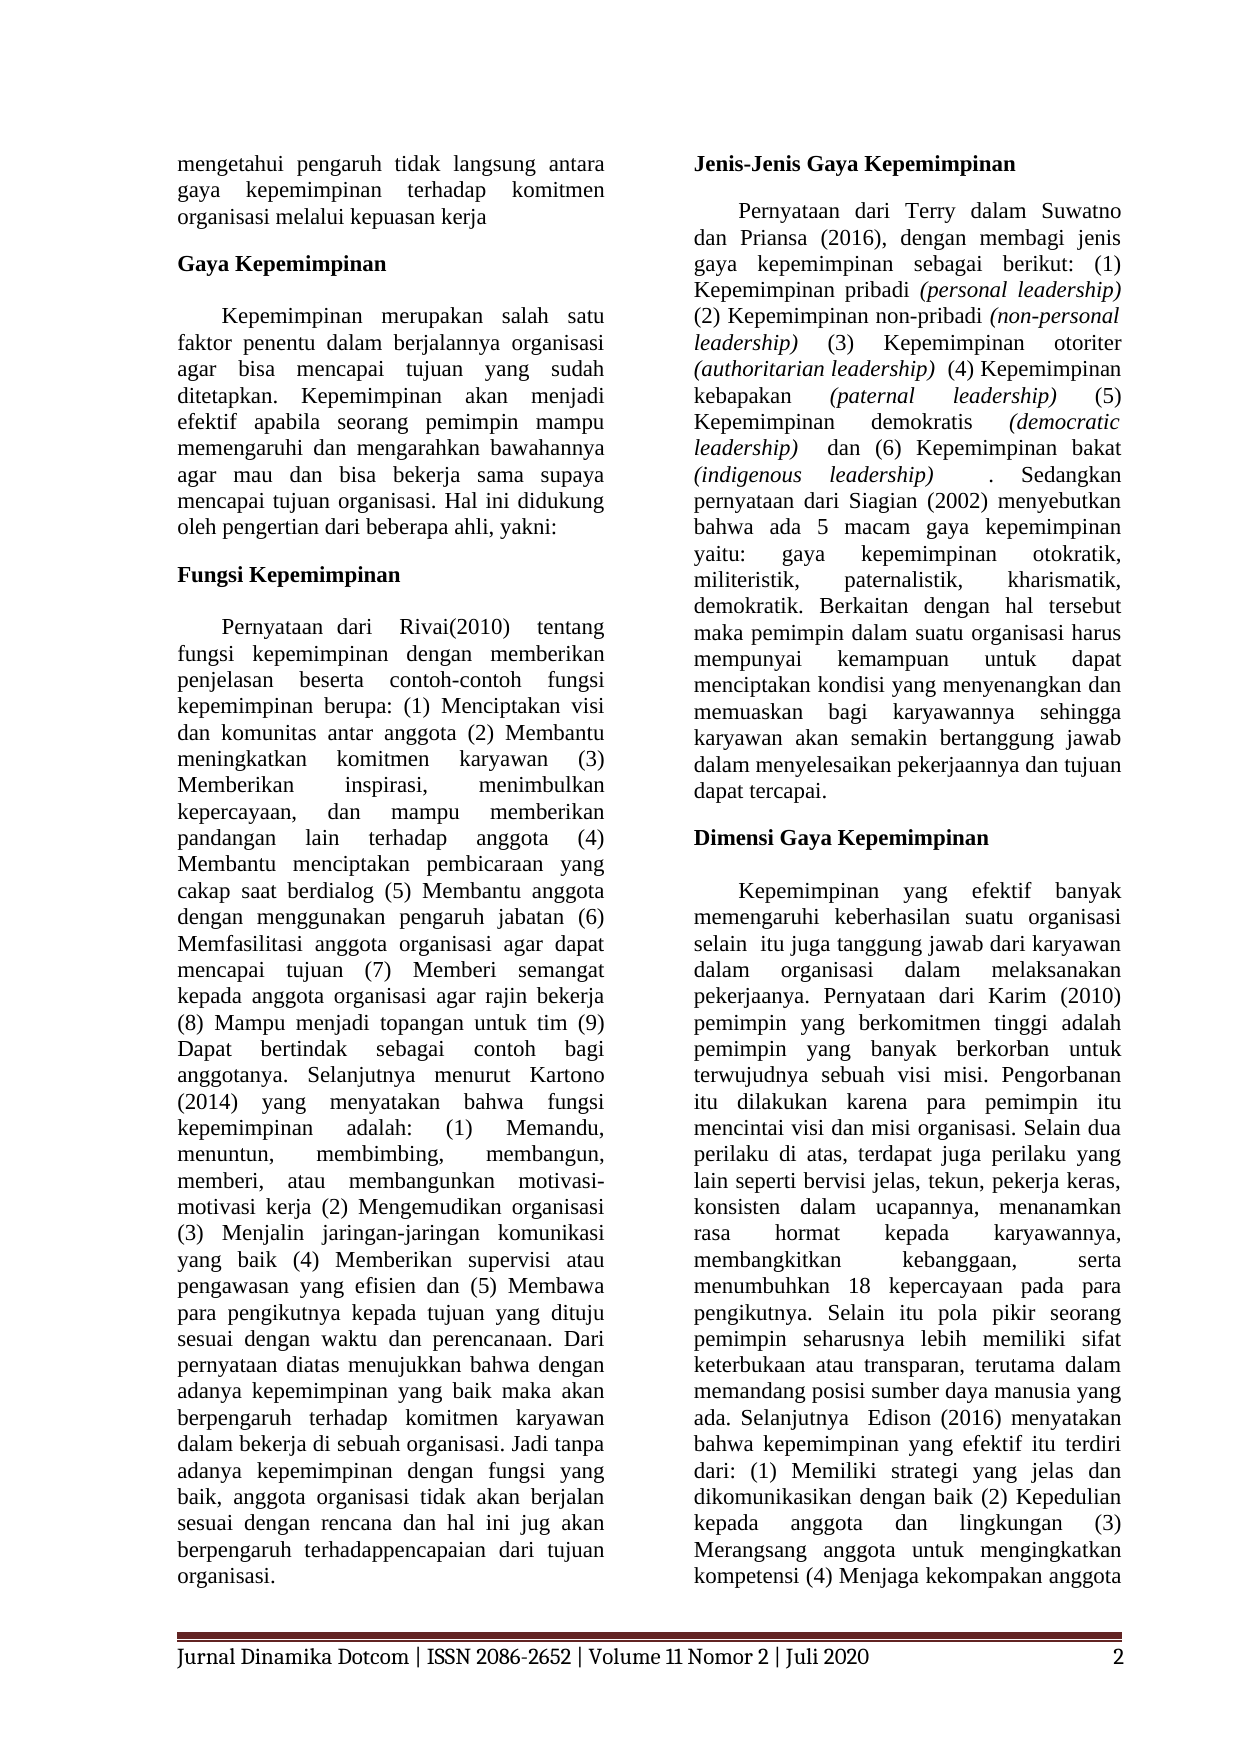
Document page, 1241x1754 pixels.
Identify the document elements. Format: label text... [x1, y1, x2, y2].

text Jenis-Jenis Gaya Kepemimpinan [694, 150, 1122, 176]
text Dimensi Gaya Kepemimpinan [694, 824, 1122, 851]
text Pernyataan dari Terry dalam Suwatno dan Priansa (2016), dengan membagi jenis gaya kepemimpinan sebagai berikut: (1) Kepemimpinan pribadi (personal leadership) (2) Kepemimpinan non-pribadi (non-personal leadership) (3) Kepemimpinan otoriter (authoritarian leadership) (4) Kepemimpinan kebapakan (paternal leadership) (5) Kepemimpinan demokratis (democratic leadership) dan (6) Kepemimpinan bakat (indigenous leadership) . Sedangkan pernyataan dari Siagian (2002) menyebutkan bahwa ada 5 macam gaya kepemimpinan yaitu: gaya kepemimpinan otokratik, militeristik, paternalistik, kharismatik, demokratik. Berkaitan dengan hal tersebut maka pemimpin dalam suatu organisasi harus mempunyai kemampuan untuk dapat menciptakan kondisi yang menyenangkan dan memuaskan bagi karyawannya sehingga karyawan akan semakin bertanggung jawab dalam menyelesaikan pekerjaannya dan tujuan dapat tercapai. [694, 197, 1122, 803]
text Gaya Kepemimpinan [177, 250, 605, 276]
text Kepemimpinan merupakan salah satu faktor penentu dalam berjalannya organisasi agar bisa mencapai tujuan yang sudah ditetapkan. Kepemimpinan akan menjadi efektif apabila seorang pemimpin mampu memengaruhi dan mengarahkan bawahannya agar mau dan bisa bekerja sama supaya mencapai tujuan organisasi. Hal ini didukung oleh pengertian dari beberapa ahli, yakni: [177, 303, 605, 540]
text Pernyataan dari Rivai(2010) tentang fungsi kepemimpinan dengan memberikan penjelasan beserta contoh-contoh fungsi kepemimpinan berupa: (1) Menciptakan visi dan komunitas antar anggota (2) Membantu meningkatkan komitmen karyawan (3) Memberikan inspirasi, menimbulkan kepercayaan, dan mampu memberikan pandangan lain terhadap anggota (4) Membantu menciptakan pembicaraan yang cakap saat berdialog (5) Membantu anggota dengan menggunakan pengaruh jabatan (6) Memfasilitasi anggota organisasi agar dapat mencapai tujuan (7) Memberi semangat kepada anggota organisasi agar rajin bekerja (8) Mampu menjadi topangan untuk tim (9) Dapat bertindak sebagai contoh bagi anggotanya. Selanjutnya menurut Kartono (2014) yang menyatakan bahwa fungsi kepemimpinan adalah: (1) Memandu, menuntun, membimbing, membangun, memberi, atau membangunkan motivasi-motivasi kerja (2) Mengemudikan organisasi (3) Menjalin jaringan-jaringan komunikasi yang baik (4) Memberikan supervisi atau pengawasan yang efisien dan (5) Membawa para pengikutnya kepada tujuan yang dituju sesuai dengan waktu dan perencanaan. Dari pernyataan diatas menujukkan bahwa dengan adanya kepemimpinan yang baik maka akan berpengaruh terhadap komitmen karyawan dalam bekerja di sebuah organisasi. Jadi tanpa adanya kepemimpinan dengan fungsi yang baik, anggota organisasi tidak akan berjalan sesuai dengan rencana dan hal ini jug akan berpengaruh terhadappencapaian dari tujuan organisasi. [177, 613, 605, 1588]
text Fungsi Kepemimpinan [177, 561, 605, 587]
